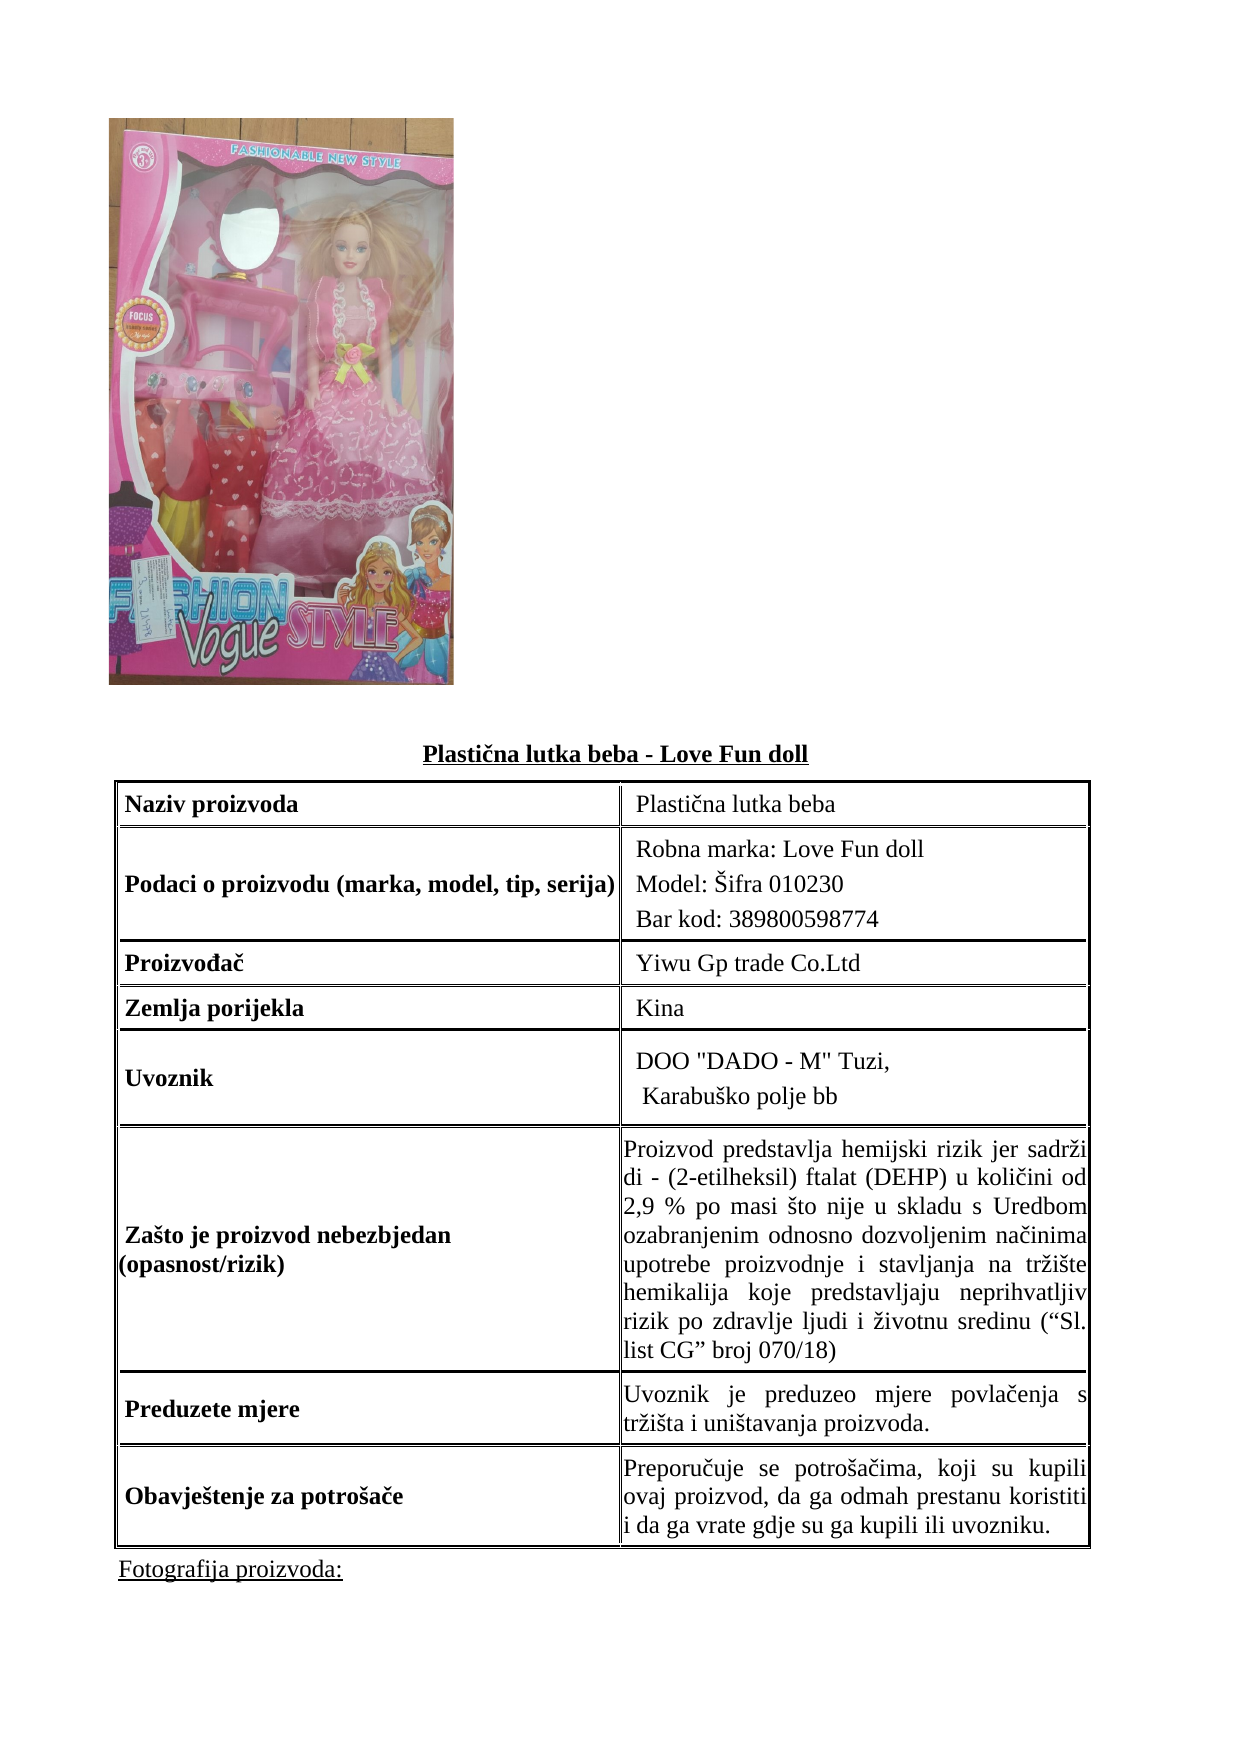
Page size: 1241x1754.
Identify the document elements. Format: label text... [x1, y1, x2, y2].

table_cell Preduzete mjere [118, 1370, 619, 1443]
table_cell Uvoznik [116, 1028, 619, 1124]
table_header Plastična lutka beba [621, 783, 1088, 824]
table_cell Kina [622, 984, 1089, 1028]
table_cell DOO "DADO - M" Tuzi, Karabuško polje bb [622, 1028, 1089, 1124]
table_cell Zašto je proizvod nebezbjedan (opasnost/rizik) [118, 1124, 619, 1370]
table_cell Obavještenje za potrošače [118, 1443, 621, 1545]
table_cell Podaci o proizvodu (marka, model, tip, serija) [118, 825, 619, 939]
table_cell Robna marka: Love Fun doll Model: Šifra 010230 Bar kod: 389800598774 [622, 825, 1089, 939]
table_cell Zemlja porijekla [118, 984, 619, 1028]
table_cell Preporučuje se potrošačima, koji su kupili ovaj proizvod, da ga odmah prestanu koristiti i da ga vrate gdje su ga kupili ili uvozniku. [621, 1443, 1089, 1545]
table_cell Uvoznik je preduzeo mjere povlačenja s tržišta i uništavanja proizvoda. [622, 1370, 1088, 1443]
table_cell Proizvod predstavlja hemijski rizik jer sadrži di - (2-etilheksil) ftalat (DEHP) u količini od 2,9 % po masi što nije u skladu s Uredbom ozabranjenim odnosno dozvoljenim načinima upotrebe proizvodnje i stavljanja na tržište hemikalija koje predstavljaju neprihvatljiv rizik po zdravlje ljudi i životnu sredinu (“Sl. list CG” broj 070/18) [622, 1124, 1089, 1370]
picture [108, 118, 454, 685]
text Plastična lutka beba - Love Fun doll [109, 739, 1122, 767]
table_cell Proizvođač [118, 939, 619, 983]
table_cell Yiwu Gp trade Co.Ltd [622, 939, 1088, 983]
table_header Naziv proizvoda [118, 783, 621, 824]
text Fotografija proizvoda: [118, 1554, 1122, 1583]
